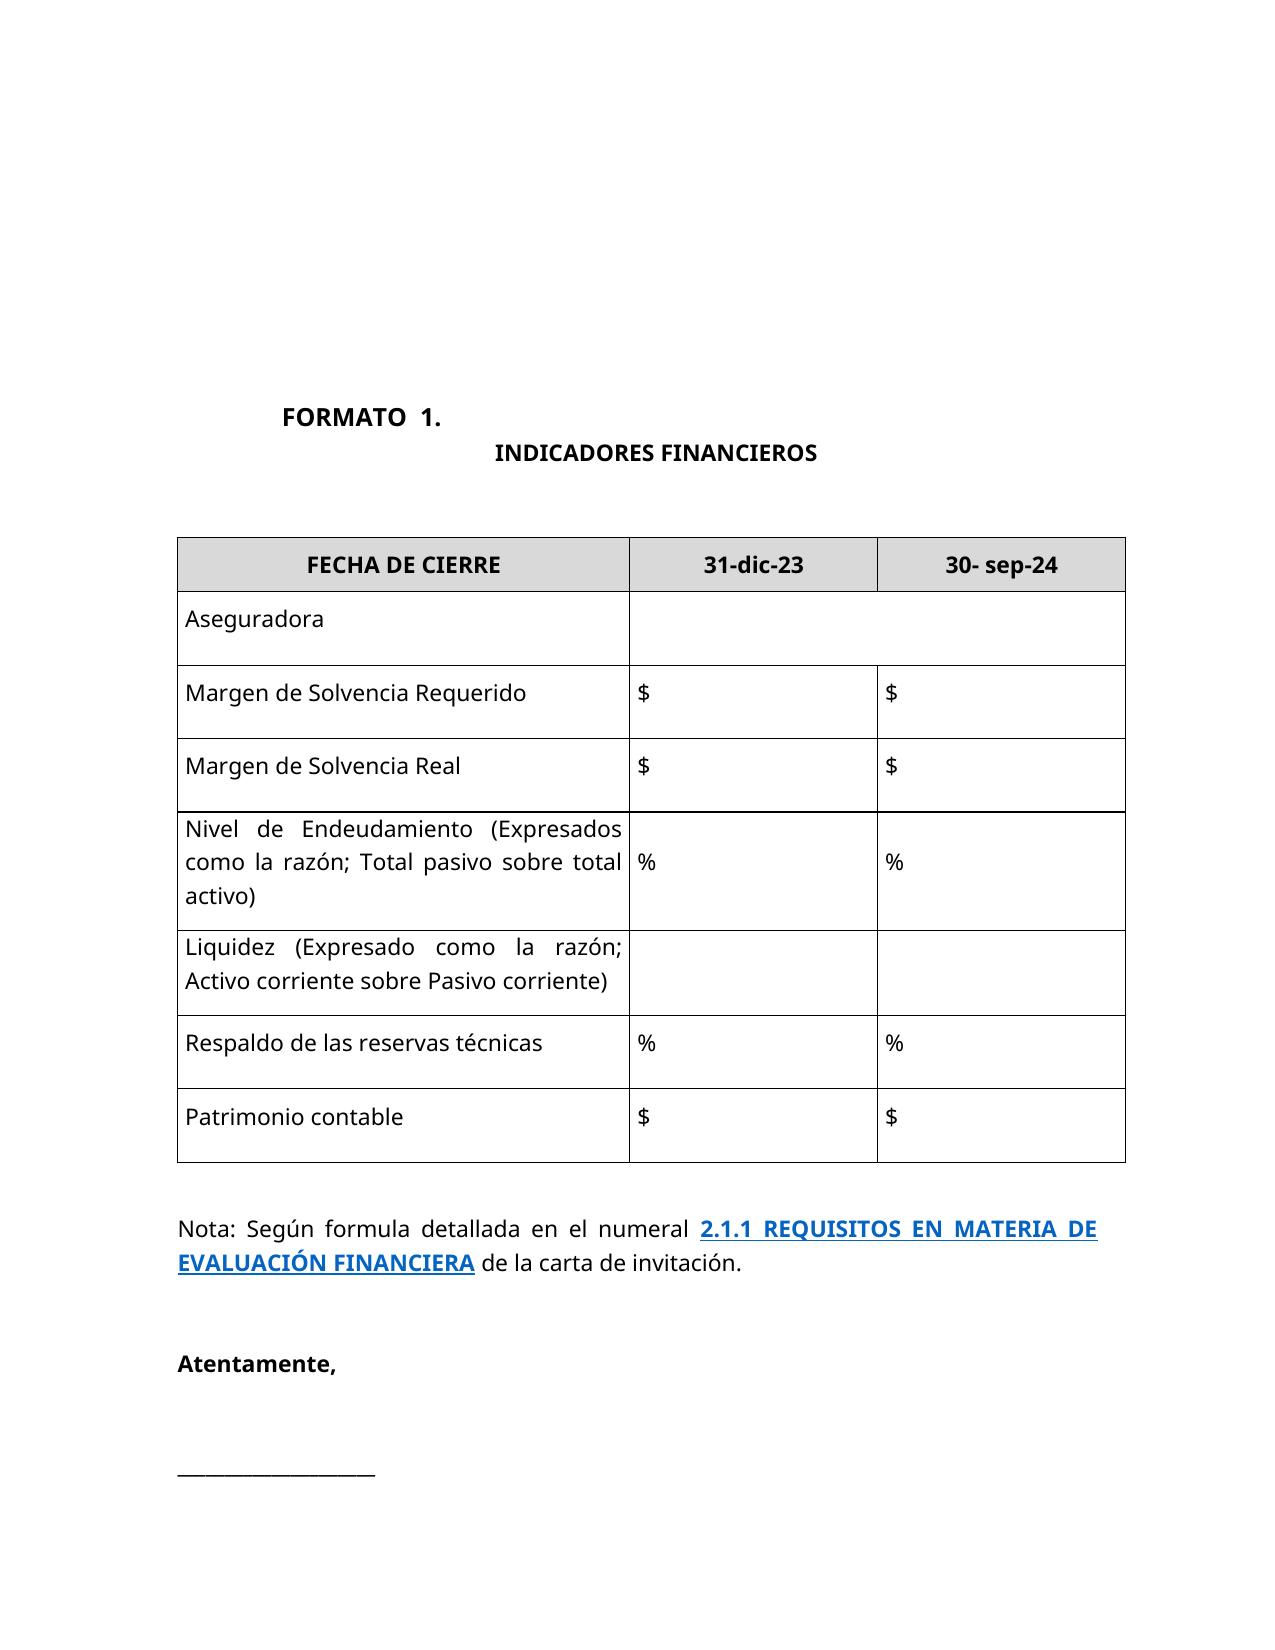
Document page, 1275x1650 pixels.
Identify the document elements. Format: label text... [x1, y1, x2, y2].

text _____________________ [177, 1448, 1098, 1480]
table_cell Nivel de Endeudamiento (Expresados como la razón; Total pasivo sobre total activo) [178, 813, 629, 930]
text Atentamente, [177, 1348, 1098, 1379]
table_cell Margen de Solvencia Real [178, 739, 629, 811]
table_cell [630, 592, 1125, 664]
list Nota: Según formula detallada en el numeral 2.1.1 REQUISITOS EN MATERIA DE EVALUACIÓN FINANCIERA de la carta de invitación. [177, 1213, 1098, 1278]
table_header 30- sep-24 [878, 538, 1125, 591]
table_cell % [630, 1016, 877, 1088]
table_cell $ [878, 666, 1125, 738]
table_header 31-dic-23 [630, 538, 877, 591]
table_cell % [878, 813, 1125, 930]
table_cell $ [878, 1089, 1125, 1162]
table_cell Respaldo de las reservas técnicas [178, 1016, 629, 1088]
table_cell Liquidez (Expresado como la razón; Activo corriente sobre Pasivo corriente) [178, 931, 629, 1015]
text INDICADORES FINANCIEROS [215, 436, 1098, 468]
table_cell $ [878, 739, 1125, 811]
table_cell Margen de Solvencia Requerido [178, 666, 629, 738]
table_cell $ [630, 666, 877, 738]
table_cell % [630, 813, 877, 930]
table_cell $ [630, 739, 877, 811]
table_cell Aseguradora [178, 592, 629, 664]
table_header FECHA DE CIERRE [178, 538, 629, 591]
table_cell $ [630, 1089, 877, 1162]
table_cell Patrimonio contable [178, 1089, 629, 1162]
table_cell [630, 931, 877, 1015]
subtitle FORMATO 1. [282, 400, 1098, 434]
table_cell % [878, 1016, 1125, 1088]
table_cell [878, 931, 1125, 1015]
